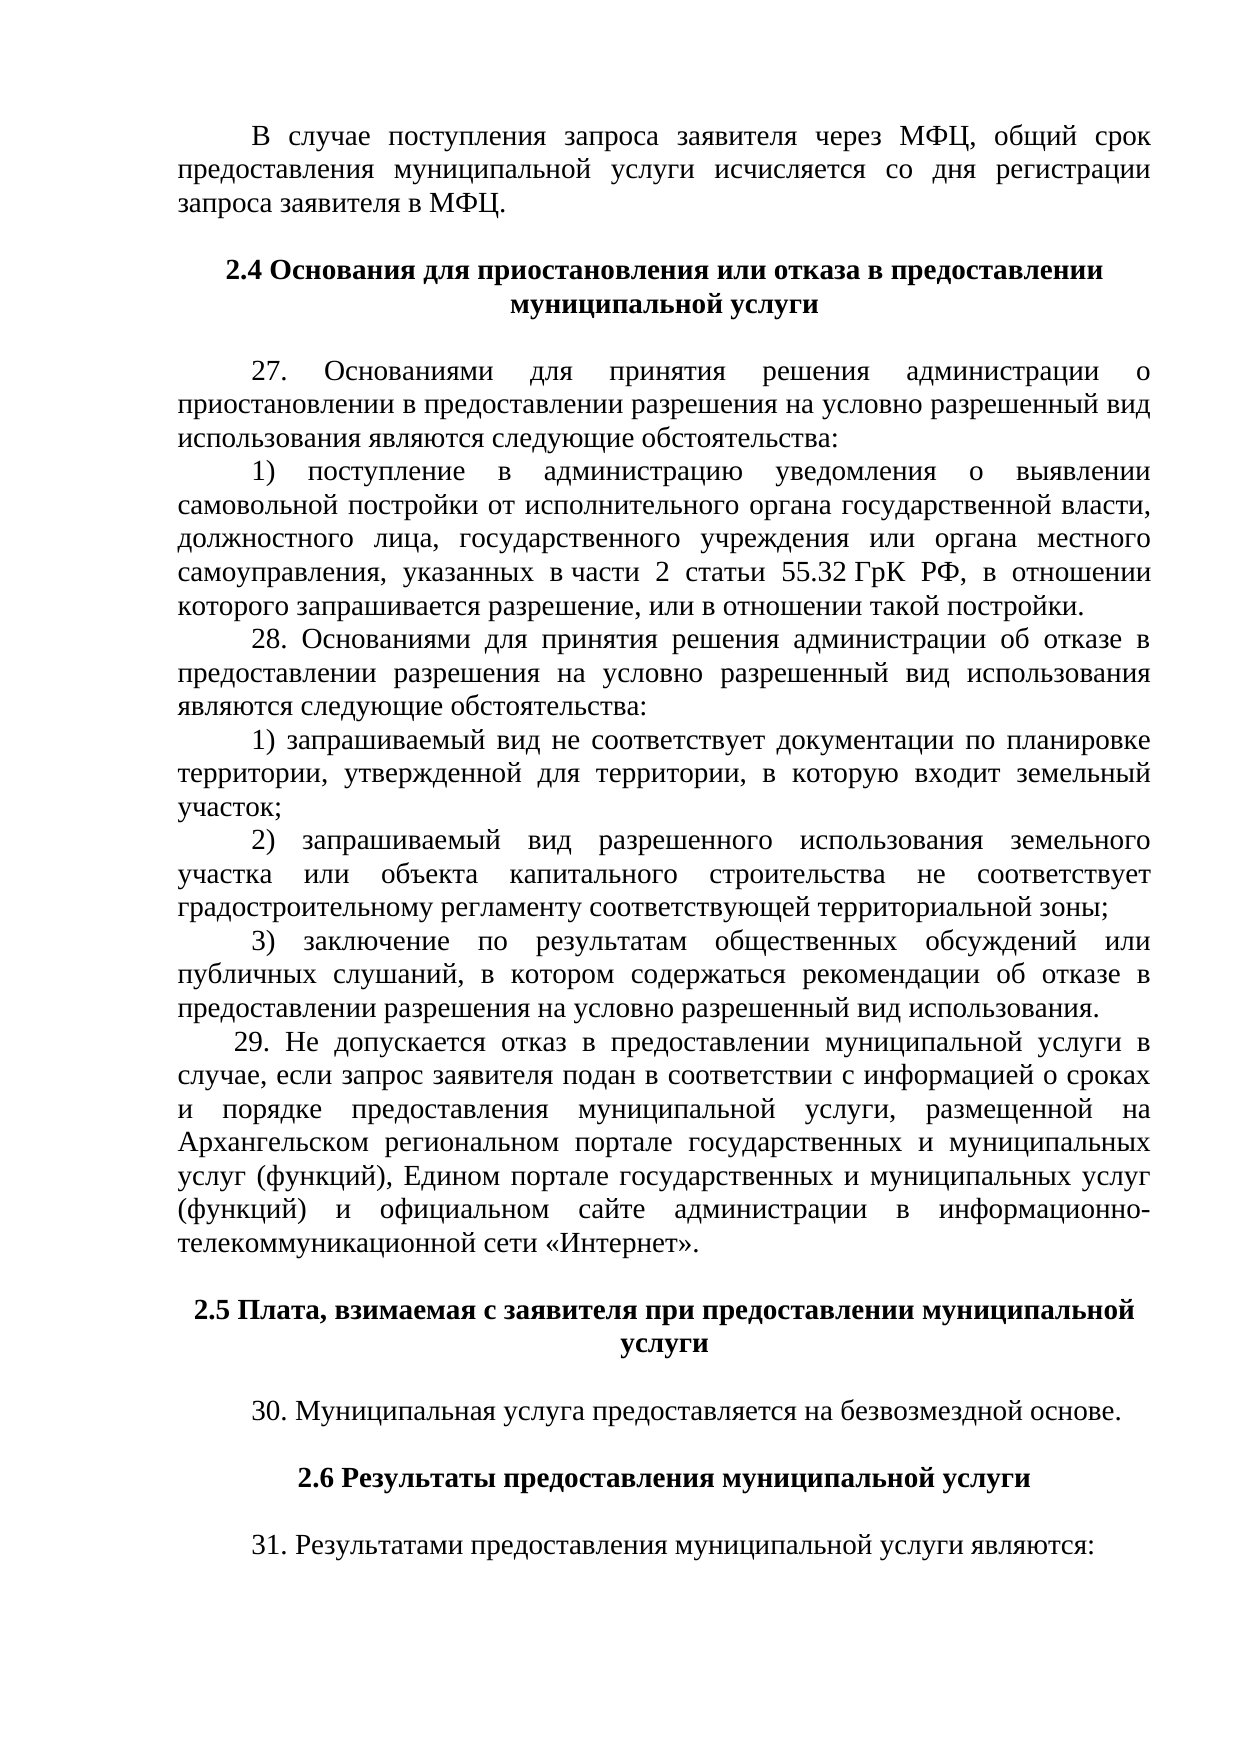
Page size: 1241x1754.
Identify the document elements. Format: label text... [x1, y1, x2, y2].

text 3) заключение по результатам общественных обсуждений или публичных слушаний, в котором содержаться рекомендации об отказе в предоставлении разрешения на условно разрешенный вид использования. [177, 923, 1152, 1024]
text 31. Результатами предоставления муниципальной услуги являются: [177, 1527, 1152, 1560]
text 2.4 Основания для приостановления или отказа в предоставлении [177, 252, 1152, 286]
text 1) запрашиваемый вид не соответствует документации по планировке территории, утвержденной для территории, в которую входит земельный участок; [177, 722, 1152, 822]
text 28. Основаниями для принятия решения администрации об отказе в предоставлении разрешения на условно разрешенный вид использования являются следующие обстоятельства: [177, 621, 1152, 722]
text 1) поступление в администрацию уведомления о выявлении самовольной постройки от исполнительного органа государственной власти, должностного лица, государственного учреждения или органа местного самоуправления, указанных в части 2 статьи 55.32 ГрК РФ, в отношении которого запрашивается разрешение, или в отношении такой постройки. [177, 453, 1152, 621]
text 30. Муниципальная услуга предоставляется на безвозмездной основе. [177, 1393, 1152, 1426]
text муниципальной услуги [177, 286, 1152, 319]
text 2.5 Плата, взимаемая с заявителя при предоставлении муниципальной услуги [177, 1292, 1152, 1359]
text В случае поступления запроса заявителя через МФЦ, общий срок предоставления муниципальной услуги исчисляется со дня регистрации запроса заявителя в МФЦ. [177, 118, 1152, 219]
text 29. Не допускается отказ в предоставлении муниципальной услуги в случае, если запрос заявителя подан в соответствии с информацией о сроках и порядке предоставления муниципальной услуги, размещенной на Архангельском региональном портале государственных и муниципальных услуг (функций), Едином портале государственных и муниципальных услуг (функций) и официальном сайте администрации в информационно-телекоммуникационной сети «Интернет». [177, 1024, 1152, 1258]
text 2) запрашиваемый вид разрешенного использования земельного участка или объекта капитального строительства не соответствует градостроительному регламенту соответствующей территориальной зоны; [177, 822, 1152, 923]
text 27. Основаниями для принятия решения администрации о приостановлении в предоставлении разрешения на условно разрешенный вид использования являются следующие обстоятельства: [177, 353, 1152, 453]
text 2.6 Результаты предоставления муниципальной услуги [177, 1460, 1152, 1493]
